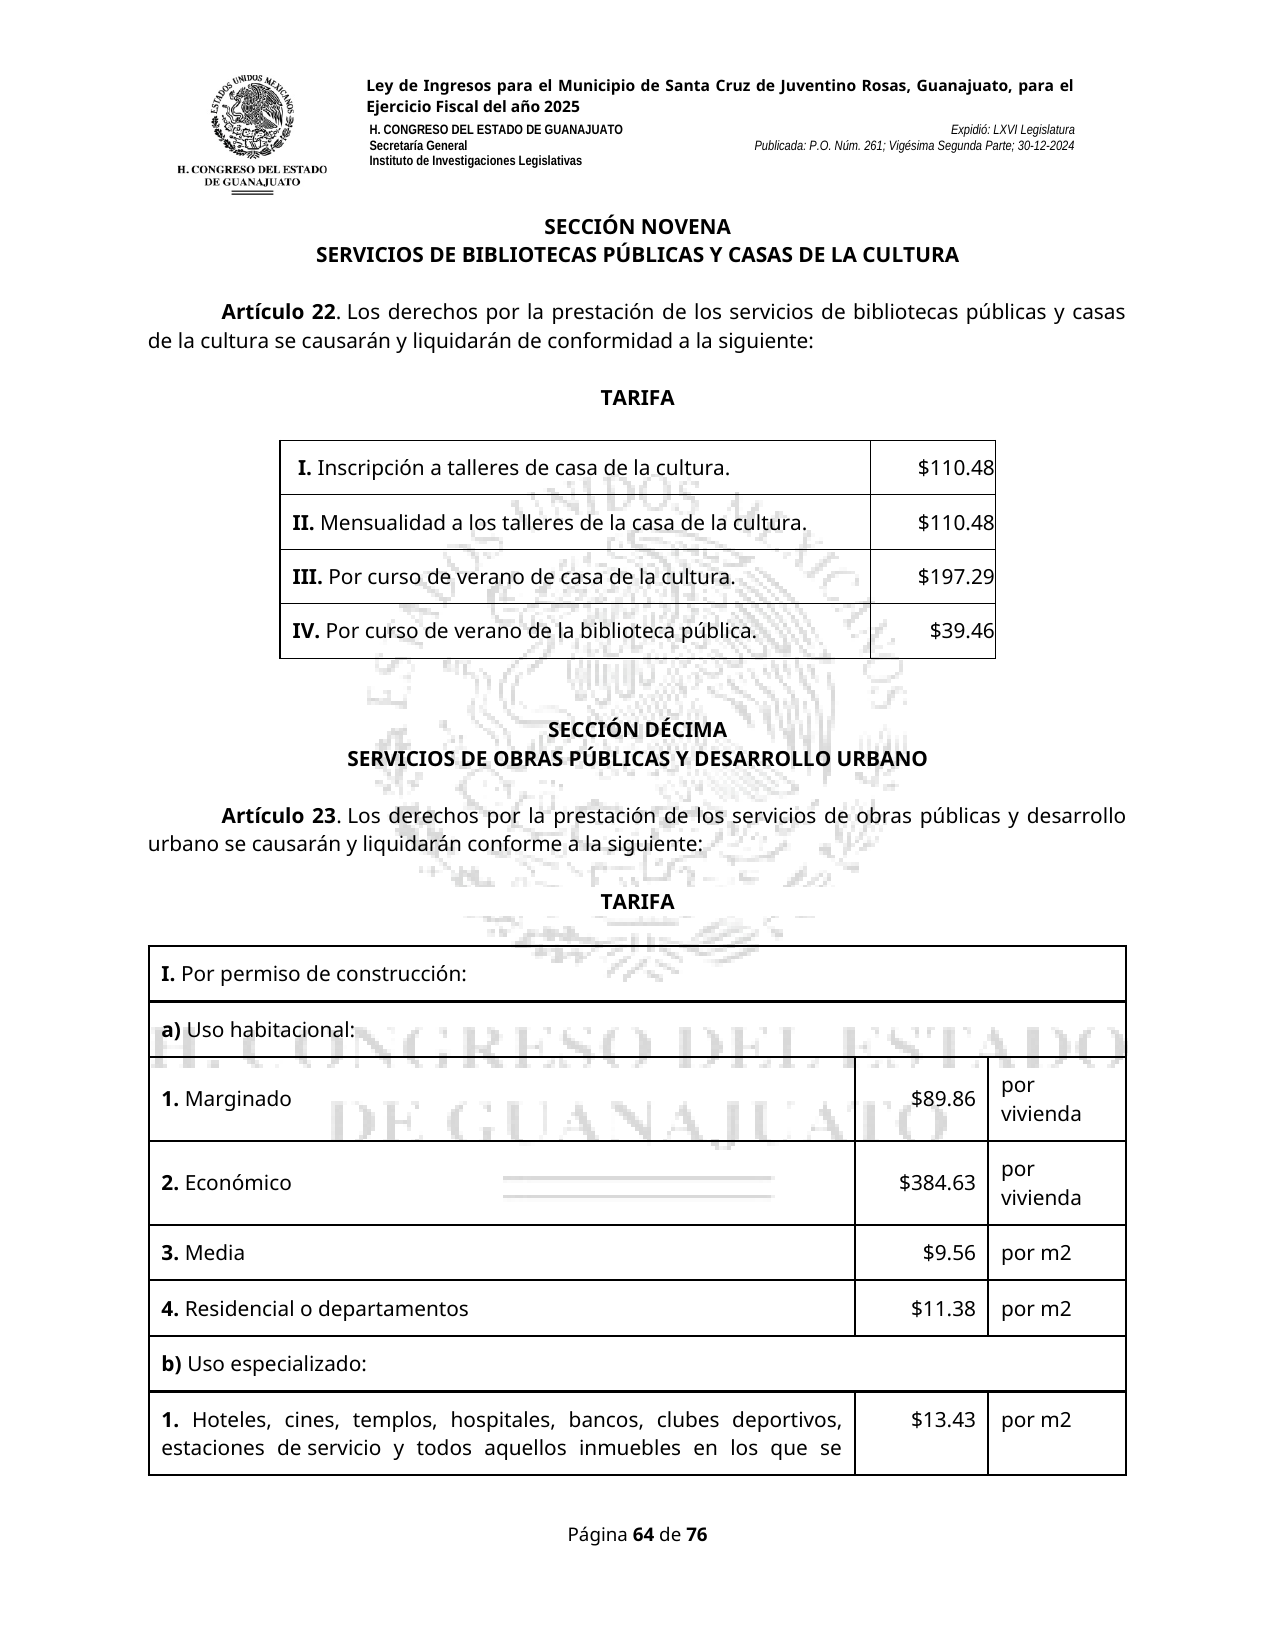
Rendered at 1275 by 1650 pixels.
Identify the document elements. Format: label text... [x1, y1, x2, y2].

text TARIFA [148, 383, 1127, 411]
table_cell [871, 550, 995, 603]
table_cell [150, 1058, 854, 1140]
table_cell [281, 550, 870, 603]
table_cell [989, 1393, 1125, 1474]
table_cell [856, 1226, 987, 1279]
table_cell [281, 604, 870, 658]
picture [177, 75, 327, 201]
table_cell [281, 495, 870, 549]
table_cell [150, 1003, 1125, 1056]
text Artículo 23. Los derechos por la prestación de los servicios de obras públicas y desarrollo urbano se causarán y liquidarán conforme a la siguiente: [148, 801, 1127, 858]
text TARIFA [148, 887, 1127, 916]
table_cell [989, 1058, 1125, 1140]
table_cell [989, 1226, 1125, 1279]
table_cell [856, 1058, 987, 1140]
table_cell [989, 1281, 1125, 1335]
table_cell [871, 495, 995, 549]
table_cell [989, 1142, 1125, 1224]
text SECCIÓN NOVENA SERVICIOS DE BIBLIOTECAS PÚBLICAS Y CASAS DE LA CULTURA [148, 212, 1127, 269]
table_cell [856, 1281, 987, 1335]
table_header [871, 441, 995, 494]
text SECCIÓN DÉCIMA SERVICIOS DE OBRAS PÚBLICAS Y DESARROLLO URBANO [148, 716, 1127, 772]
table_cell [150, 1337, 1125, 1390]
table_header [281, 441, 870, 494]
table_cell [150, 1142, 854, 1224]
text Artículo 22. Los derechos por la prestación de los servicios de bibliotecas públicas y casas de la cultura se causarán y liquidarán de conformidad a la siguiente: [148, 297, 1127, 354]
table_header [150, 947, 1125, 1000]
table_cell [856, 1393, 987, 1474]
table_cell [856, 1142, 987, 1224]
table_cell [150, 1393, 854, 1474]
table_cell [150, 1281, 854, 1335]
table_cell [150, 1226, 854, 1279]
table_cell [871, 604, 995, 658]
